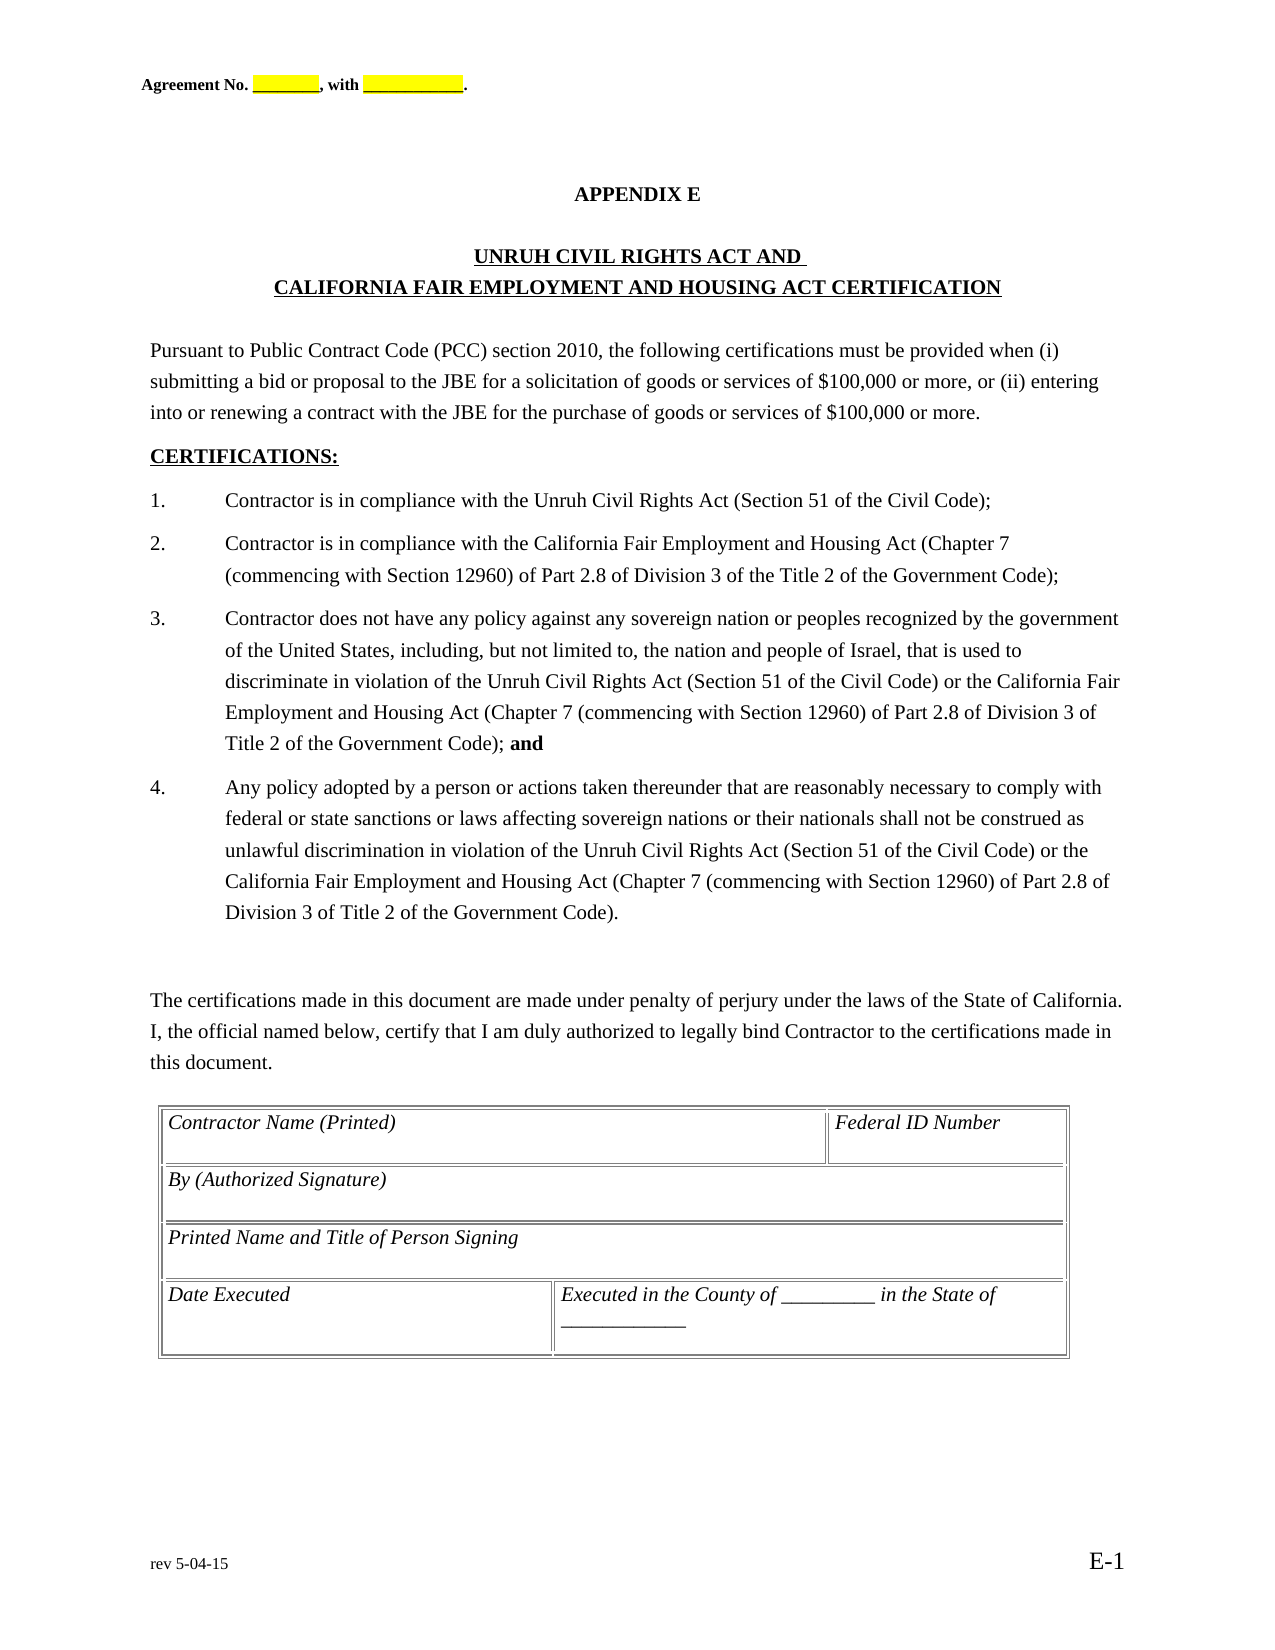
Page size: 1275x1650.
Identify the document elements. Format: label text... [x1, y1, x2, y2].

table_cell Printed Name and Title of Person Signing [160, 1220, 1068, 1277]
text The certifications made in this document are made under penalty of perjury under the laws of the State of California. I, the official named below, certify that I am duly authorized to legally bind Contractor to the certifications made in this document. [150, 980, 1125, 1074]
text 1. Contractor is in compliance with the Unruh Civil Rights Act (Section 51 of the Civil Code); [150, 480, 1125, 512]
text CALIFORNIA FAIR EMPLOYMENT AND HOUSING ACT CERTIFICATION [150, 268, 1125, 299]
text 3. Contractor does not have any policy against any sovereign nation or peoples recognized by the government of the United States, including, but not limited to, the nation and people of Israel, that is used to discriminate in violation of the Unruh Civil Rights Act (Section 51 of the Civil Code) or the California Fair Employment and Housing Act (Chapter 7 (commencing with Section 12960) of Part 2.8 of Division 3 of Title 2 of the Government Code); and [150, 599, 1125, 755]
text Pursuant to Public Contract Code (PCC) section 2010, the following certifications must be provided when (i) submitting a bid or proposal to the JBE for a solicitation of goods or services of $100,000 or more, or (ii) entering into or renewing a contract with the JBE for the purchase of goods or services of $100,000 or more. [150, 330, 1125, 424]
table_cell Executed in the County of _________ in the State of ____________ [553, 1278, 1068, 1354]
text 2. Contractor is in compliance with the California Fair Employment and Housing Act (Chapter 7 (commencing with Section 12960) of Part 2.8 of Division 3 of the Title 2 of the Government Code); [150, 524, 1125, 587]
text 4. Any policy adopted by a person or actions taken thereunder that are reasonably necessary to comply with federal or state sanctions or laws affecting sovereign nations or their nationals shall not be construed as unlawful discrimination in violation of the Unruh Civil Rights Act (Section 51 of the Civil Code) or the California Fair Employment and Housing Act (Chapter 7 (commencing with Section 12960) of Part 2.8 of Division 3 of Title 2 of the Government Code). [150, 768, 1125, 924]
text UNRUH CIVIL RIGHTS ACT AND [150, 237, 1125, 268]
text CERTIFICATIONS: [150, 437, 1125, 468]
table_cell By (Authorized Signature) [160, 1163, 1068, 1220]
table_header Federal ID Number [827, 1110, 1066, 1163]
subtitle APPENDIX E [150, 175, 1125, 206]
table_cell Date Executed [160, 1278, 553, 1354]
table_header Contractor Name (Printed) [160, 1107, 827, 1163]
